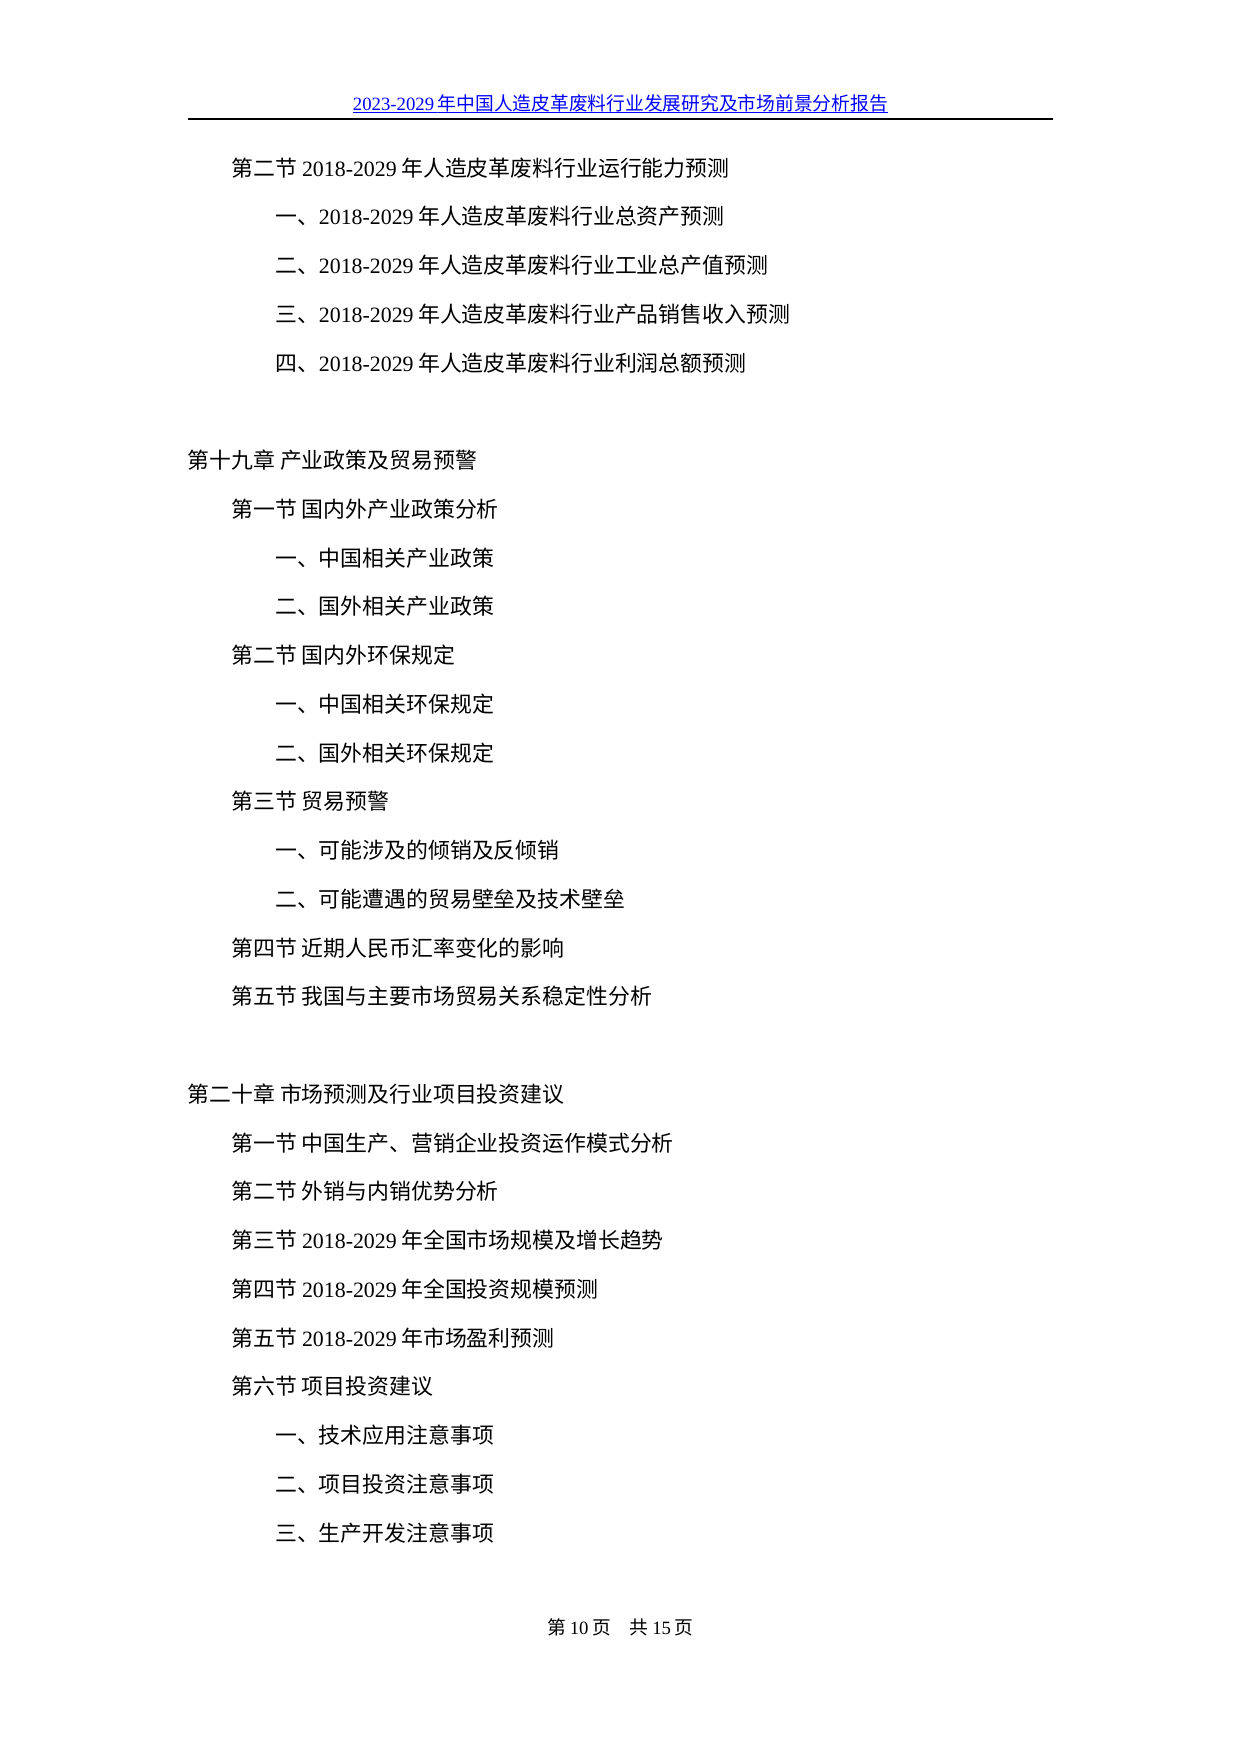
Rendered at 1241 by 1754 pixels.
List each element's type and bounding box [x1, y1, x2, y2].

text [187, 150, 1053, 1548]
